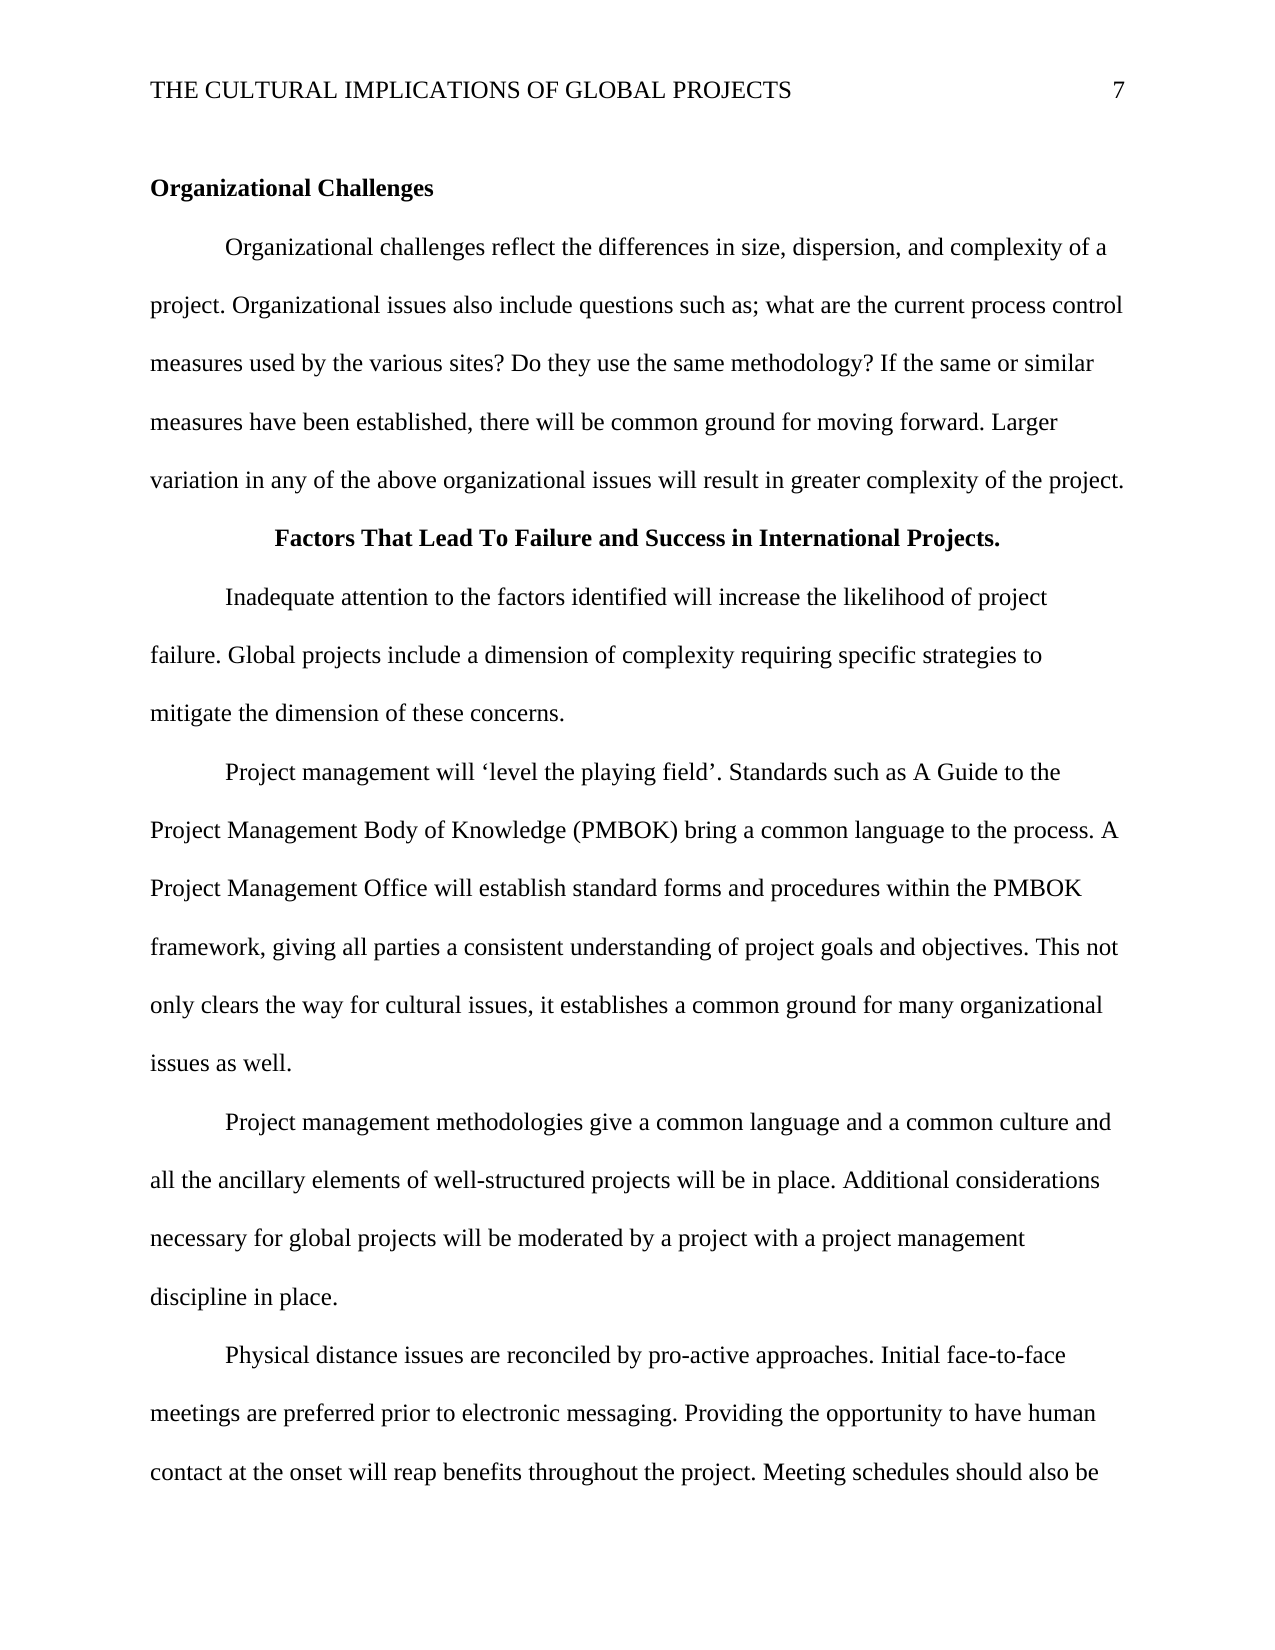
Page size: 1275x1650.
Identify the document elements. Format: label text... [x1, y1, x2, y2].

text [150, 1317, 1125, 1492]
text Inadequate attention to the factors identified will increase the likelihood of project failure. Global projects include a dimension of complexity requiring specific strategies to mitigate the dimension of these concerns. [150, 558, 1125, 733]
text Project management will ‘level the playing field’. Standards such as A Guide to the Project Management Body of Knowledge (PMBOK) bring a common language to the process. A Project Management Office will establish standard forms and procedures within the PMBOK framework, giving all parties a consistent understanding of project goals and objectives. This not only clears the way for cultural issues, it establishes a common ground for many organizational issues as well. [150, 733, 1125, 1083]
text Organizational challenges reflect the differences in size, dispersion, and complexity of a project. Organizational issues also include questions such as; what are the current process control measures used by the various sites? Do they use the same methodology? If the same or similar measures have been established, there will be common ground for moving forward. Larger variation in any of the above organizational issues will result in greater complexity of the project. [150, 208, 1125, 500]
subtitle Organizational Challenges [150, 150, 1125, 208]
text Project management methodologies give a common language and a common culture and all the ancillary elements of well-structured projects will be in place. Additional considerations necessary for global projects will be moderated by a project with a project management discipline in place. [150, 1083, 1125, 1317]
subtitle Factors That Lead To Failure and Success in International Projects. [150, 500, 1125, 558]
